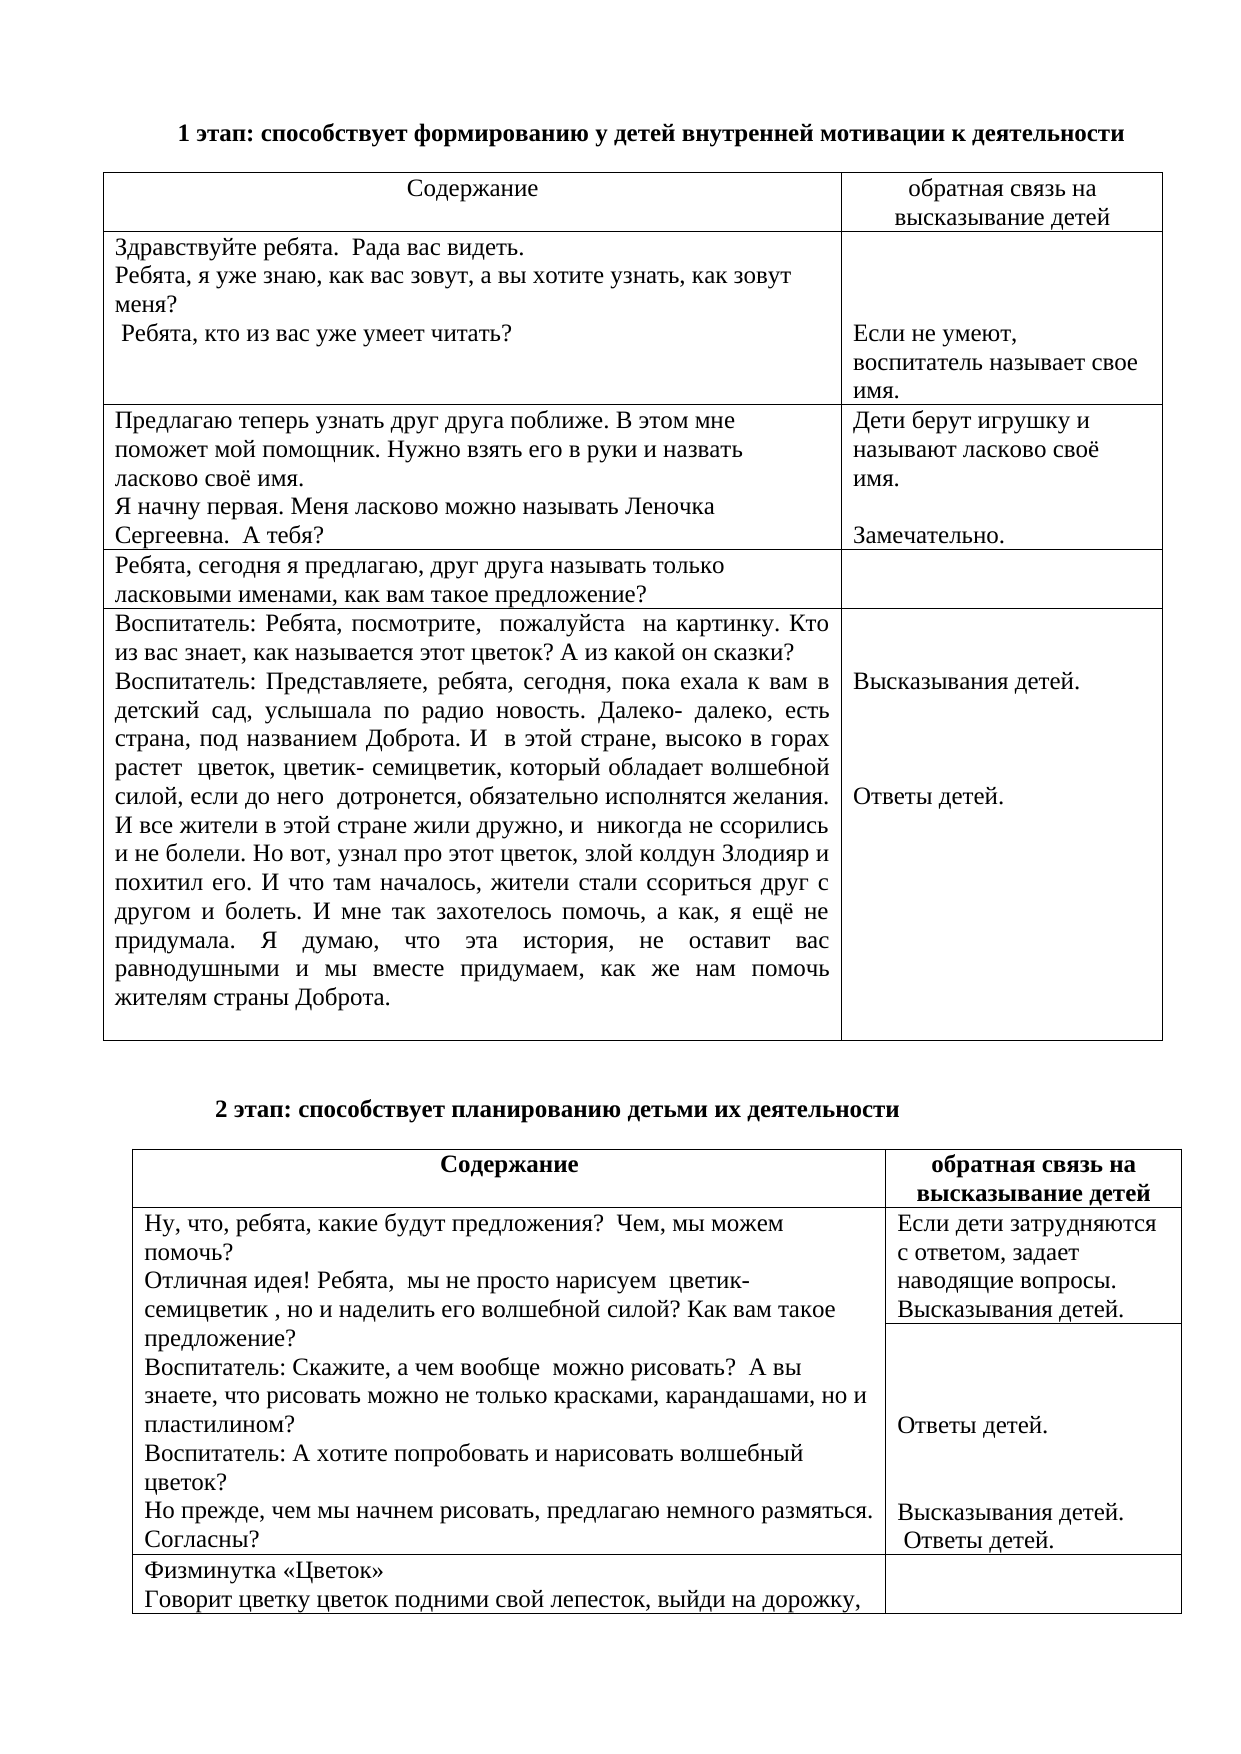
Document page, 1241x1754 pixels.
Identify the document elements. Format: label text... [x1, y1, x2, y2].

table_header обратная связь на высказывание детей [842, 173, 1162, 231]
table_cell Дети берут игрушку и называют ласково своё имя. Замечательно. [842, 405, 1162, 549]
table_cell Если не умеют, воспитатель называет свое имя. [842, 232, 1162, 404]
table_header обратная связь на высказывание детей [886, 1150, 1181, 1207]
table_cell [842, 550, 1162, 607]
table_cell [886, 1555, 1181, 1613]
table_header Содержание [133, 1150, 885, 1207]
text 2 этап: способствует планированию детьми их деятельности [215, 1094, 1152, 1123]
table_cell Ответы детей. Высказывания детей. Ответы детей. [886, 1324, 1181, 1554]
table_cell Если дети затрудняются с ответом, задает наводящие вопросы. Высказывания детей. [886, 1208, 1181, 1323]
table_cell Здравствуйте ребята. Рада вас видеть. Ребята, я уже знаю, как вас зовут, а вы хотите узнать, как зовут меня? Ребята, кто из вас уже умеет читать? [104, 232, 841, 404]
table_cell Ребята, сегодня я предлагаю, друг друга называть только ласковыми именами, как вам такое предложение? [104, 550, 841, 607]
table_header Содержание [104, 173, 841, 231]
table_cell Высказывания детей. Ответы детей. [842, 609, 1162, 1040]
text 1 этап: способствует формированию у детей внутренней мотивации к деятельности [177, 118, 1152, 147]
table_cell Воспитатель: Ребята, посмотрите, пожалуйста на картинку. Кто из вас знает, как называется этот цветок? А из какой он сказки? Воспитатель: Представляете, ребята, сегодня, пока ехала к вам в детский сад, услышала по радио новость. Далеко- далеко, есть страна, под названием Доброта. И в этой стране, высоко в горах растет цветок, цветик- семицветик, который обладает волшебной силой, если до него дотронется, обязательно исполнятся желания. И все жители в этой стране жили дружно, и никогда не ссорились и не болели. Но вот, узнал про этот цветок, злой колдун Злодияр и похитил его. И что там началось, жители стали ссориться друг с другом и болеть. И мне так захотелось помочь, а как, я ещё не придумала. Я думаю, что эта история, не оставит вас равнодушными и мы вместе придумаем, как же нам помочь жителям страны Доброта. [104, 609, 841, 1040]
table_cell Предлагаю теперь узнать друг друга поближе. В этом мне поможет мой помощник. Нужно взять его в руки и назвать ласково своё имя. Я начну первая. Меня ласково можно называть Леночка Сергеевна. А тебя? [104, 405, 841, 549]
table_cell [133, 1555, 885, 1613]
table_cell Ну, что, ребята, какие будут предложения? Чем, мы можем помочь? Отличная идея! Ребята, мы не просто нарисуем цветик- семицветик , но и наделить его волшебной силой? Как вам такое предложение? Воспитатель: Скажите, а чем вообще можно рисовать? А вы знаете, что рисовать можно не только красками, карандашами, но и пластилином? Воспитатель: А хотите попробовать и нарисовать волшебный цветок? Но прежде, чем мы начнем рисовать, предлагаю немного размяться. Согласны? [133, 1208, 885, 1554]
